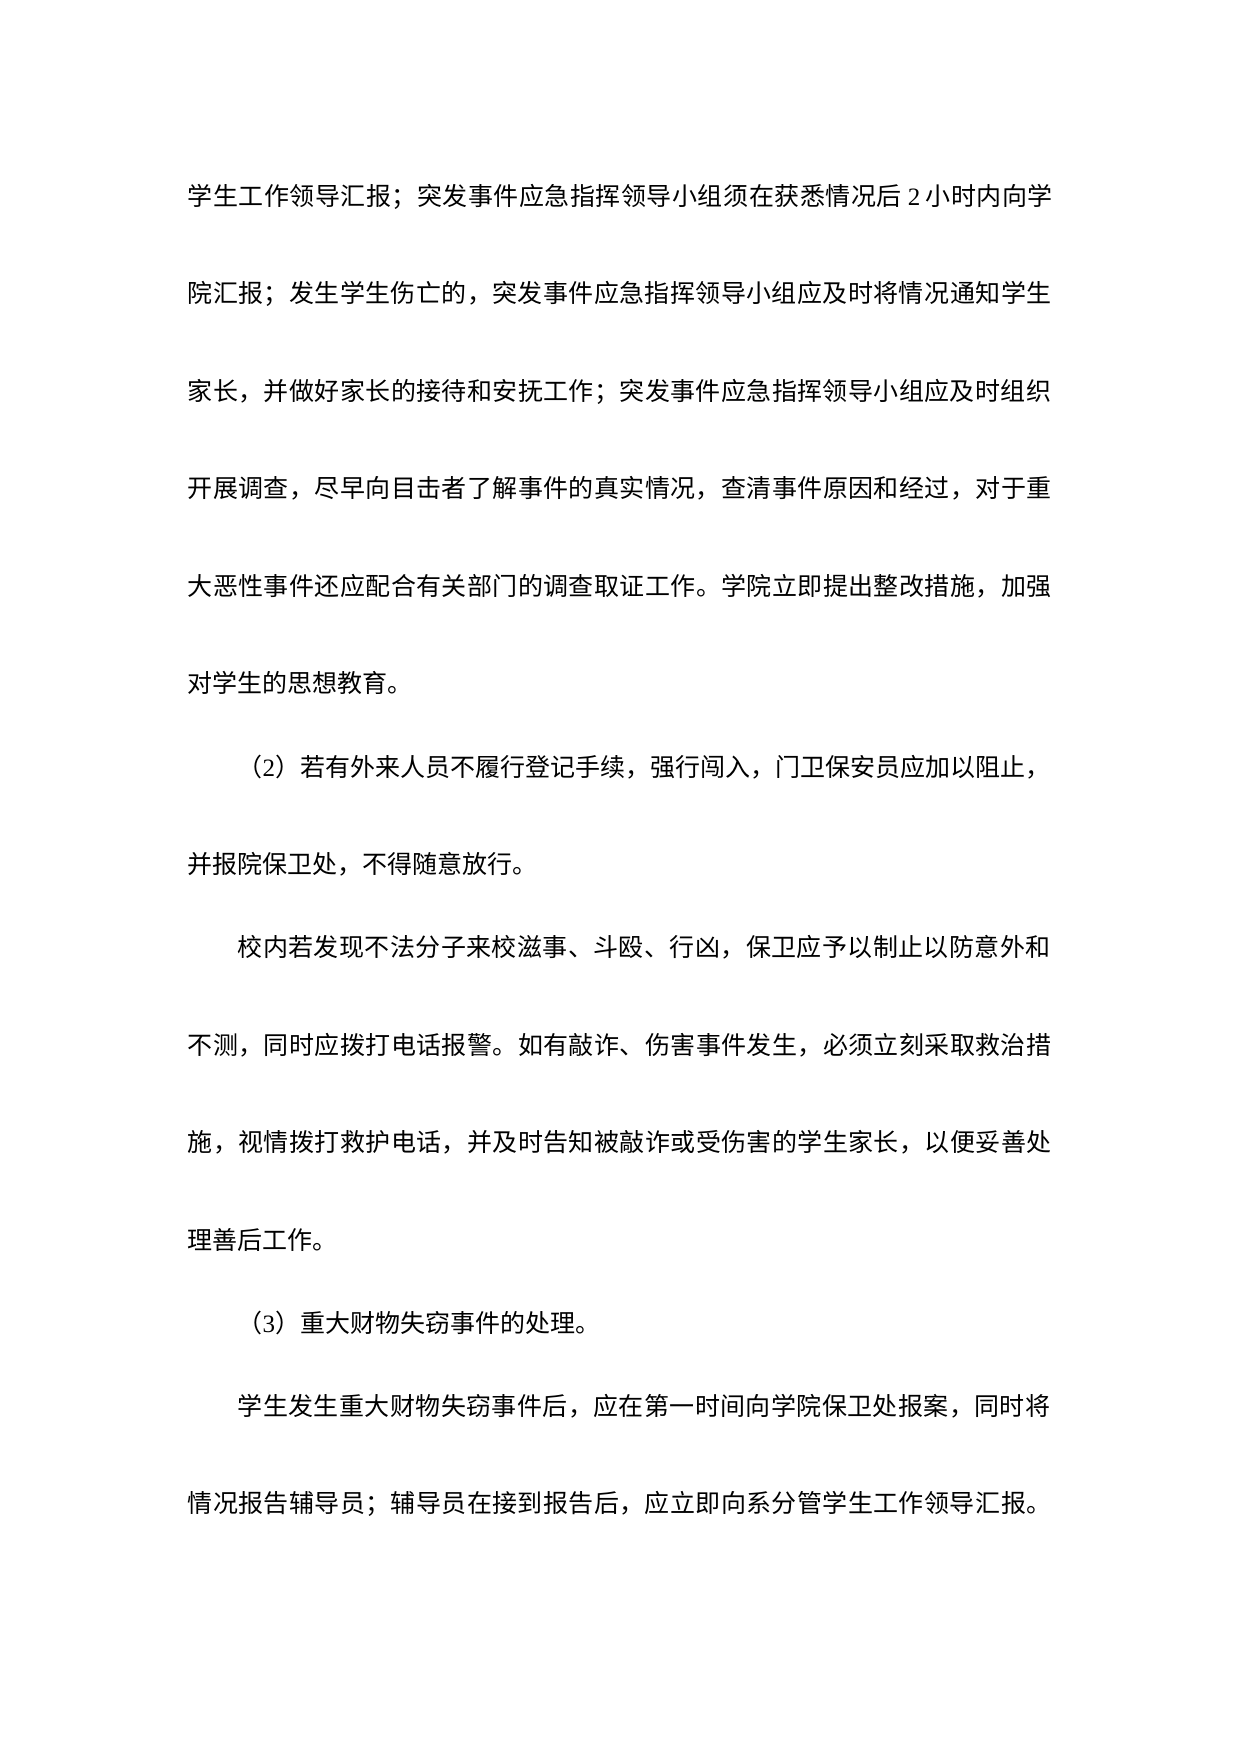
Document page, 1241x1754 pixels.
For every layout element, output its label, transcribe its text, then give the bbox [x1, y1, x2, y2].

text （2）若有外来人员不履行登记手续，强行闯入，门卫保安员应加以阻止，并报院保卫处，不得随意放行。 [187, 733, 1053, 895]
text （3）重大财物失窃事件的处理。 [187, 1289, 1053, 1354]
text 校内若发现不法分子来校滋事、斗殴、行凶，保卫应予以制止以防意外和不测，同时应拨打电话报警。如有敲诈、伤害事件发生，必须立刻采取救治措施，视情拨打救护电话，并及时告知被敲诈或受伤害的学生家长，以便妥善处理善后工作。 [187, 913, 1053, 1271]
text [187, 1372, 1053, 1534]
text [187, 162, 1053, 714]
